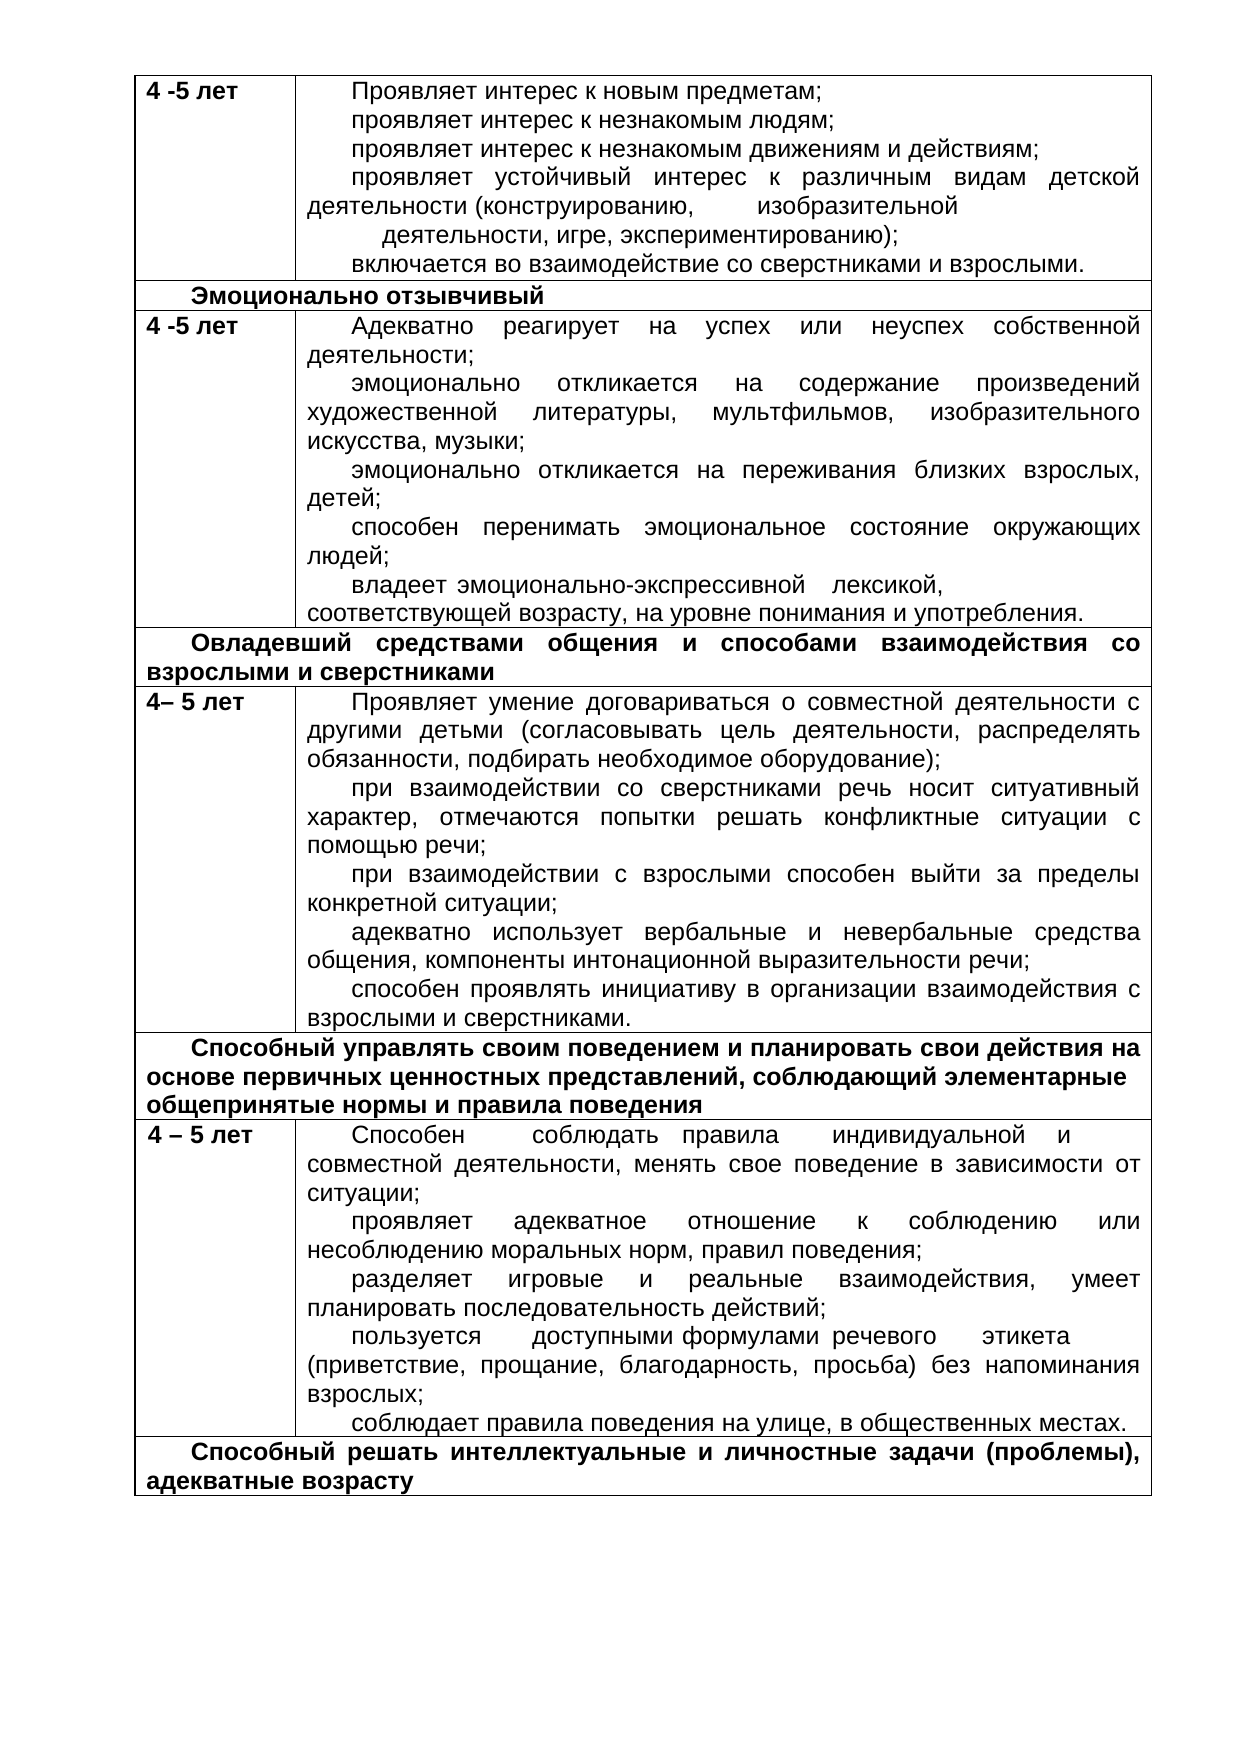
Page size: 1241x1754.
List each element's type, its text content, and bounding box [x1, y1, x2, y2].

table_cell Проявляет интерес к новым предметам; проявляет интерес к незнакомым людям; проявляет интерес к незнакомым движениям и действиям; проявляет устойчивый интерес к различным видам детской деятельности (конструированию, изобразительной деятельности, игре, экспериментированию); включается во взаимодействие со сверстниками и взрослыми. [296, 76, 1151, 280]
table_cell Способный решать интеллектуальные и личностные задачи (проблемы), адекватные возрасту [136, 1437, 1151, 1495]
table_cell Способен соблюдать правила индивидуальной и совместной деятельности, менять свое поведение в зависимости от ситуации; проявляет адекватное отношение к соблюдению или несоблюдению моральных норм, правил поведения; разделяет игровые и реальные взаимодействия, умеет планировать последовательность действий; пользуется доступными формулами речевого этикета (приветствие, прощание, благодарность, просьба) без напоминания взрослых; соблюдает правила поведения на улице, в общественных местах. [296, 1120, 1151, 1436]
table_cell 4– 5 лет [136, 687, 295, 1032]
table_cell 4 -5 лет [136, 76, 295, 280]
table_cell Овладевший средствами общения и способами взаимодействия со взрослыми и сверстниками [136, 628, 1151, 686]
table_cell 4 – 5 лет [136, 1120, 295, 1436]
table_cell Проявляет умение договариваться о совместной деятельности с другими детьми (согласовывать цель деятельности, распределять обязанности, подбирать необходимое оборудование); при взаимодействии со сверстниками речь носит ситуативный характер, отмечаются попытки решать конфликтные ситуации с помощью речи; при взаимодействии с взрослыми способен выйти за пределы конкретной ситуации; адекватно использует вербальные и невербальные средства общения, компоненты интонационной выразительности речи; способен проявлять инициативу в организации взаимодействия с взрослыми и сверстниками. [296, 687, 1151, 1032]
table_cell 4 -5 лет [136, 311, 295, 627]
table_cell Способный управлять своим поведением и планировать свои действия на основе первичных ценностных представлений, соблюдающий элементарные общепринятые нормы и правила поведения [136, 1033, 1151, 1119]
table_cell Эмоционально отзывчивый [136, 281, 1151, 310]
table_cell Адекватно реагирует на успех или неуспех собственной деятельности; эмоционально откликается на содержание произведений художественной литературы, мультфильмов, изобразительного искусства, музыки; эмоционально откликается на переживания близких взрослых, детей; способен перенимать эмоциональное состояние окружающих людей; владеет эмоционально-экспрессивной лексикой, соответствующей возрасту, на уровне понимания и употребления. [296, 311, 1151, 627]
